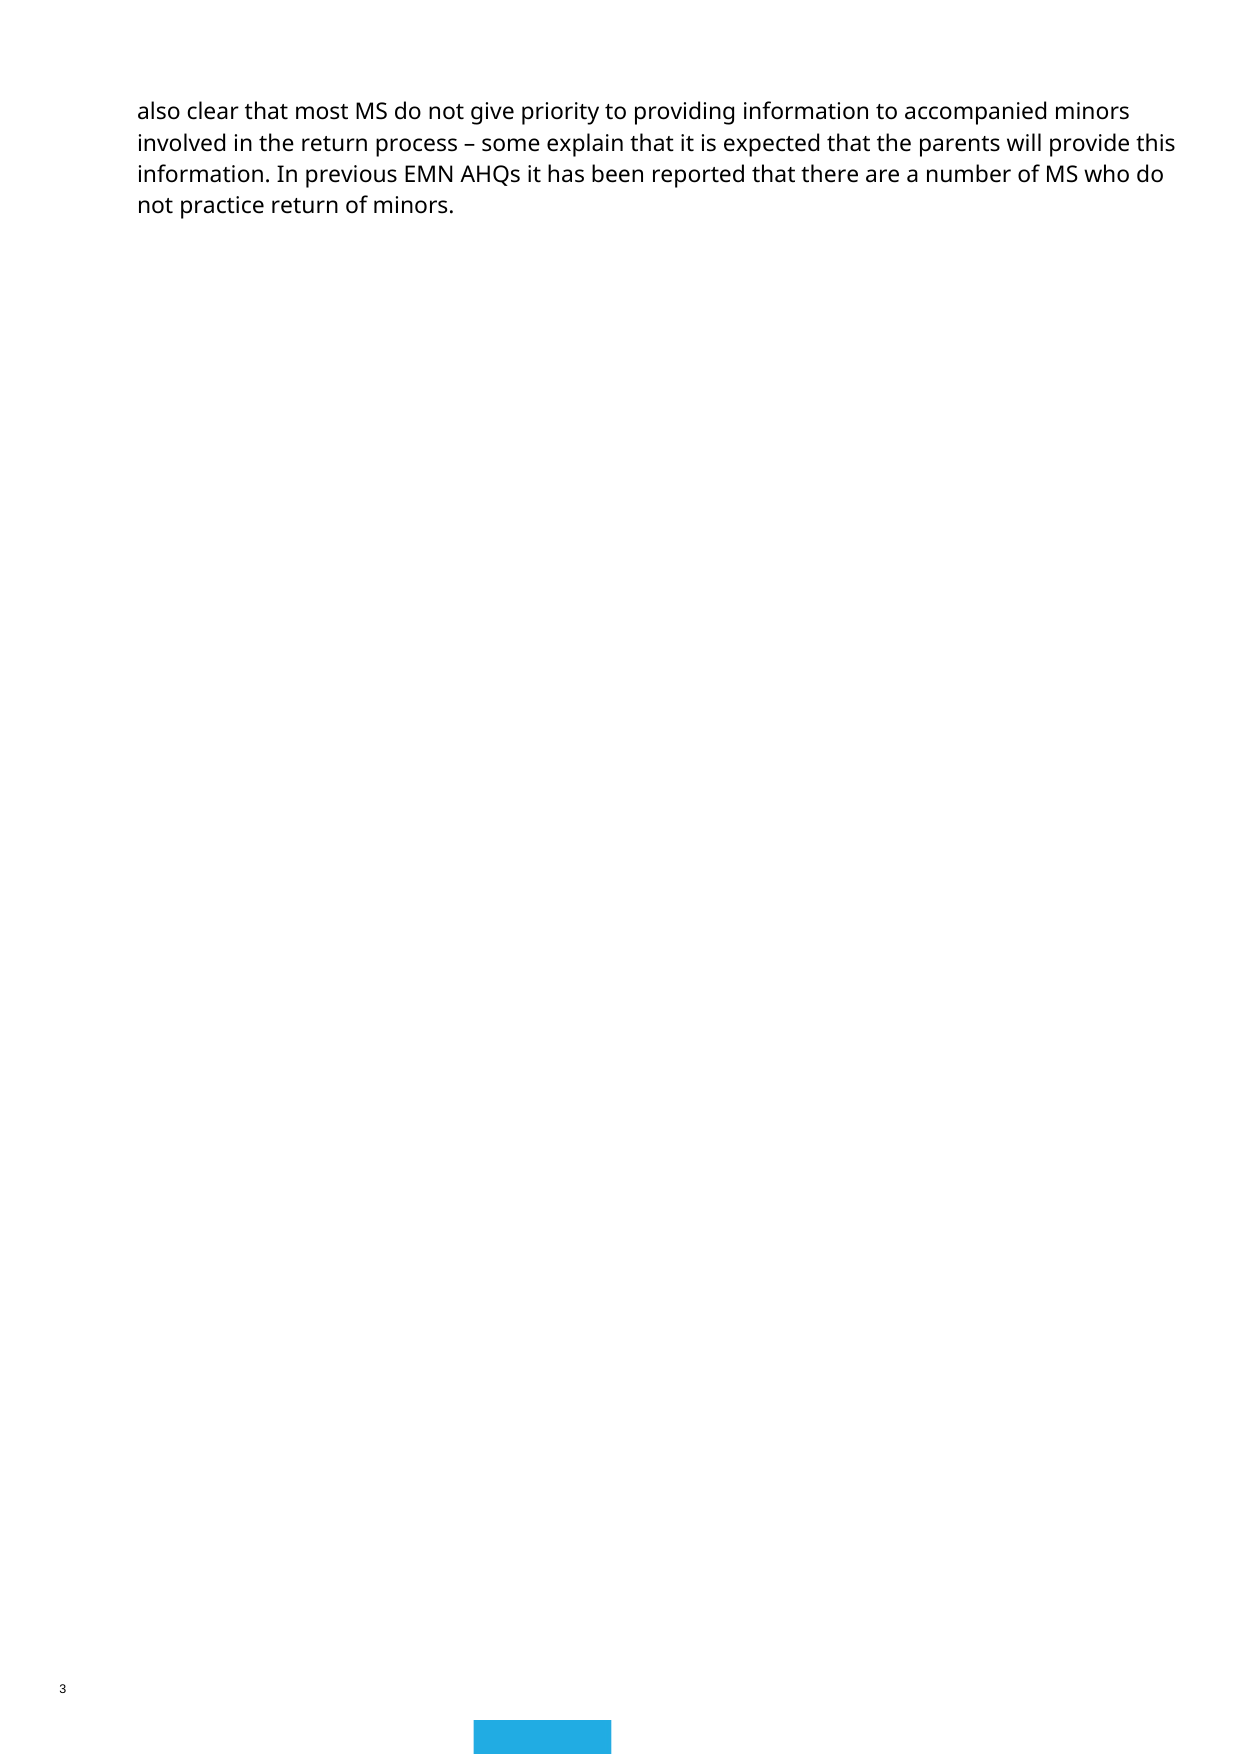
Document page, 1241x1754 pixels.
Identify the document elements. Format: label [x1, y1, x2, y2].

picture [473, 1720, 612, 1754]
text [137, 95, 1181, 220]
